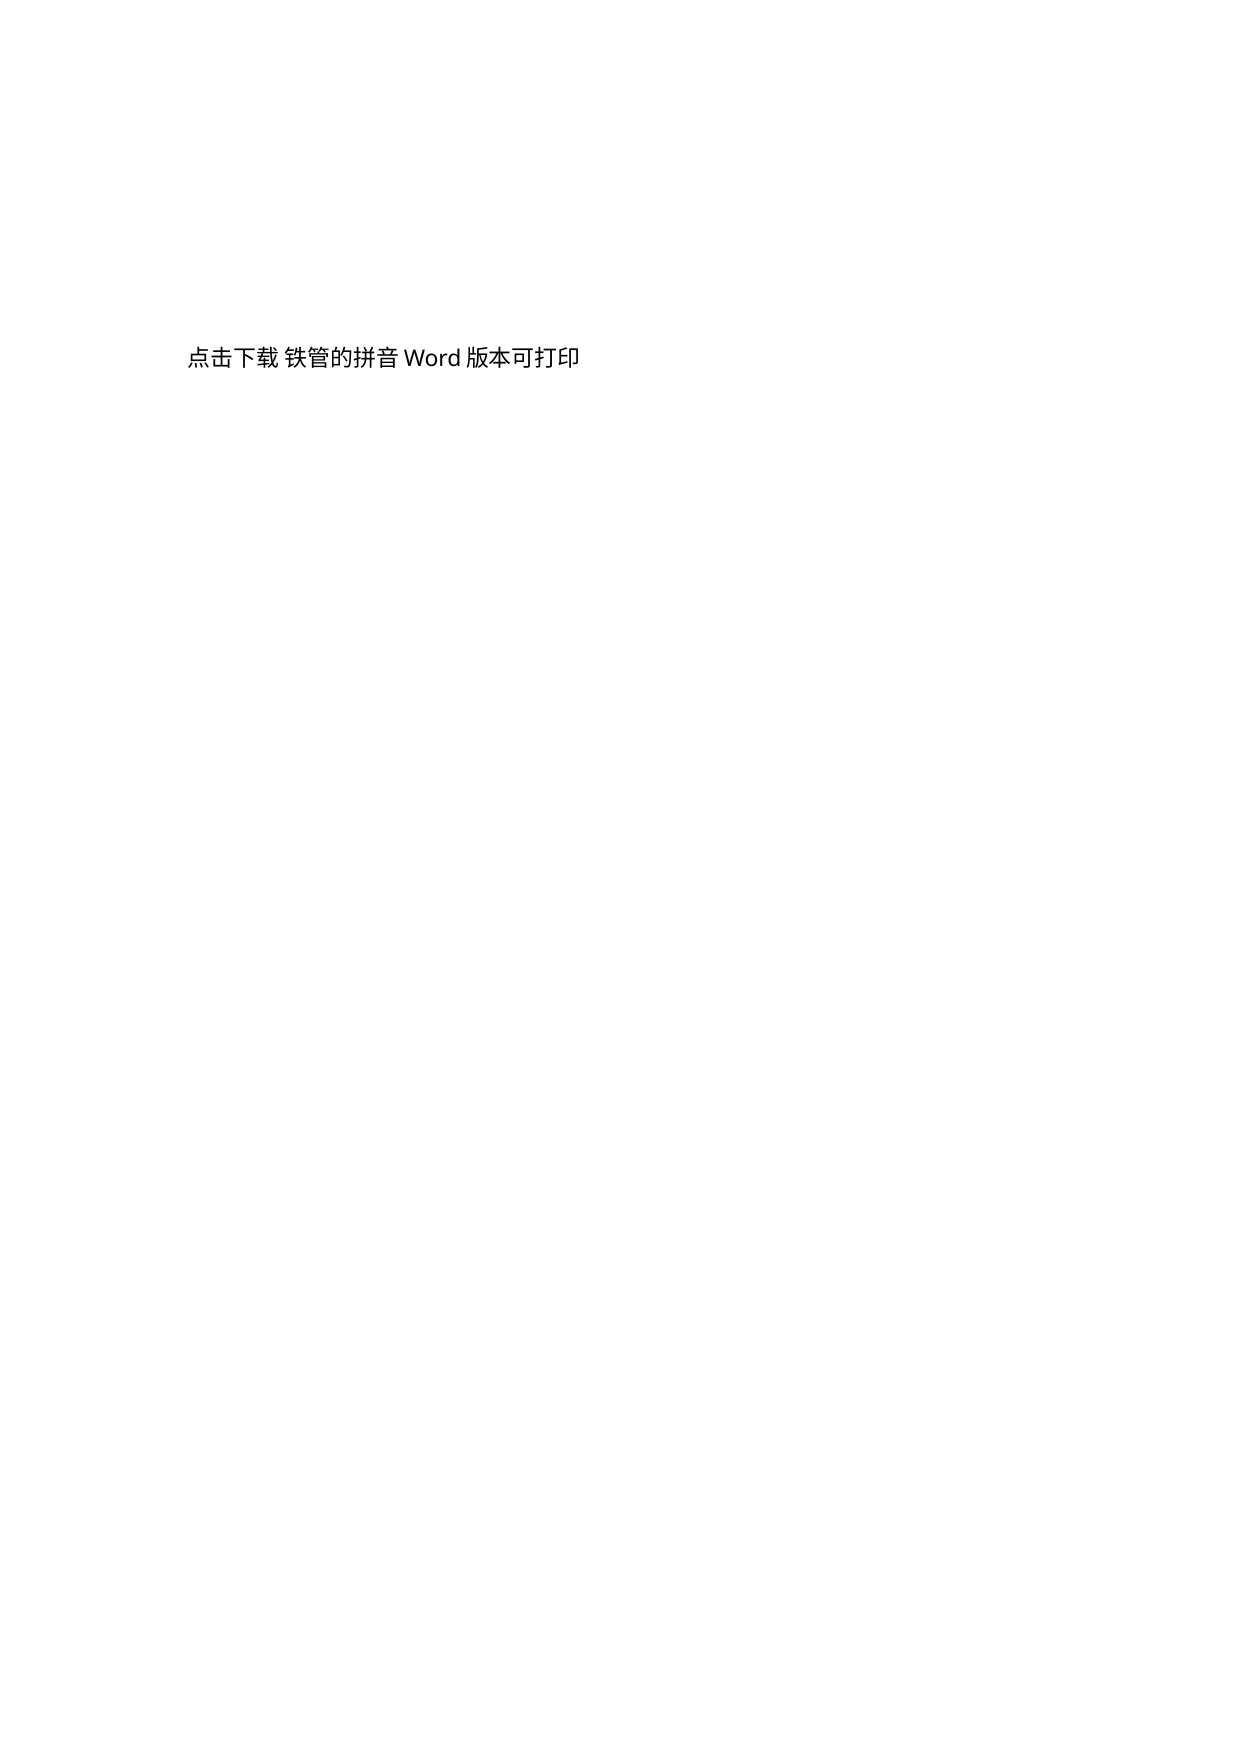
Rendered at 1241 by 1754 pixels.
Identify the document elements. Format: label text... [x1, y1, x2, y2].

text 点击下载 铁管的拼音Word版本可打印 [187, 323, 1053, 388]
